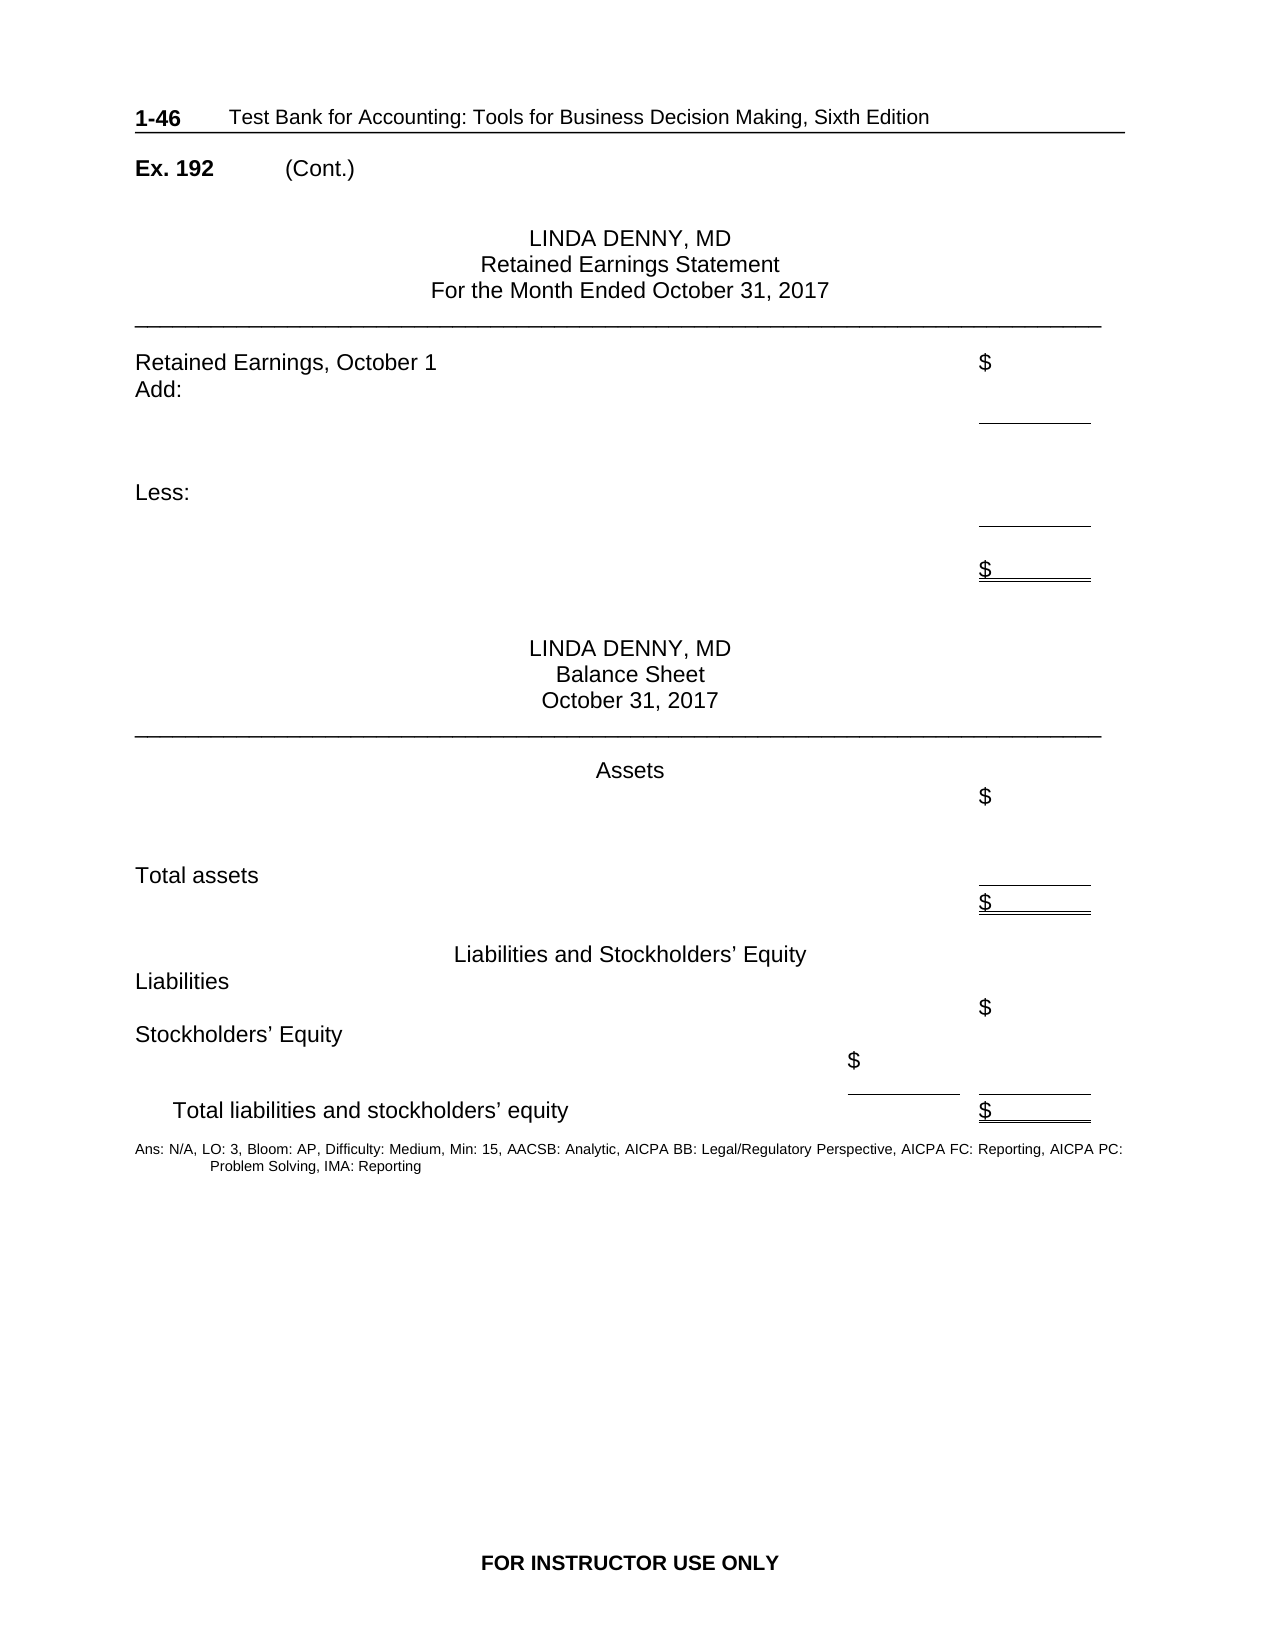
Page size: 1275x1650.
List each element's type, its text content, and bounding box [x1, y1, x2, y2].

text Retained Earnings Statement [135, 251, 1125, 277]
text Ex. 192 (Cont.) [135, 155, 1125, 182]
text Liabilities and Stockholders’ Equity [135, 941, 1125, 968]
text Total assets [135, 862, 1125, 889]
text Assets [135, 757, 1125, 783]
text $ t [135, 556, 1125, 582]
text For the Month Ended October 31, 2017 [135, 277, 1125, 304]
text $ [135, 783, 1125, 810]
text LINDA DENNY, MD [135, 635, 1125, 661]
text Balance Sheet [135, 661, 1125, 687]
text Liabilities [135, 968, 1125, 994]
text Retained Earnings, October 1 $ [135, 349, 1125, 376]
text Ans: N/A, LO: 3, Bloom: AP, Difficulty: Medium, Min: 15, AACSB: Analytic, AICPA BB: Legal/Regulatory Perspective, AICPA FC: Reporting, AICPA PC: Problem Solving, IMA: Reporting [135, 1140, 1125, 1174]
text $ [135, 1047, 1125, 1073]
text Add: [135, 376, 1125, 402]
text Total liabilities and stockholders’ equity $ t [135, 1097, 1125, 1124]
text $ [135, 994, 1125, 1021]
text $ t [135, 889, 1125, 915]
text October 31, 2017 [135, 687, 1125, 714]
text Stockholders’ Equity [135, 1021, 1125, 1047]
text LINDA DENNY, MD [135, 225, 1125, 251]
text Less: [135, 479, 1125, 505]
